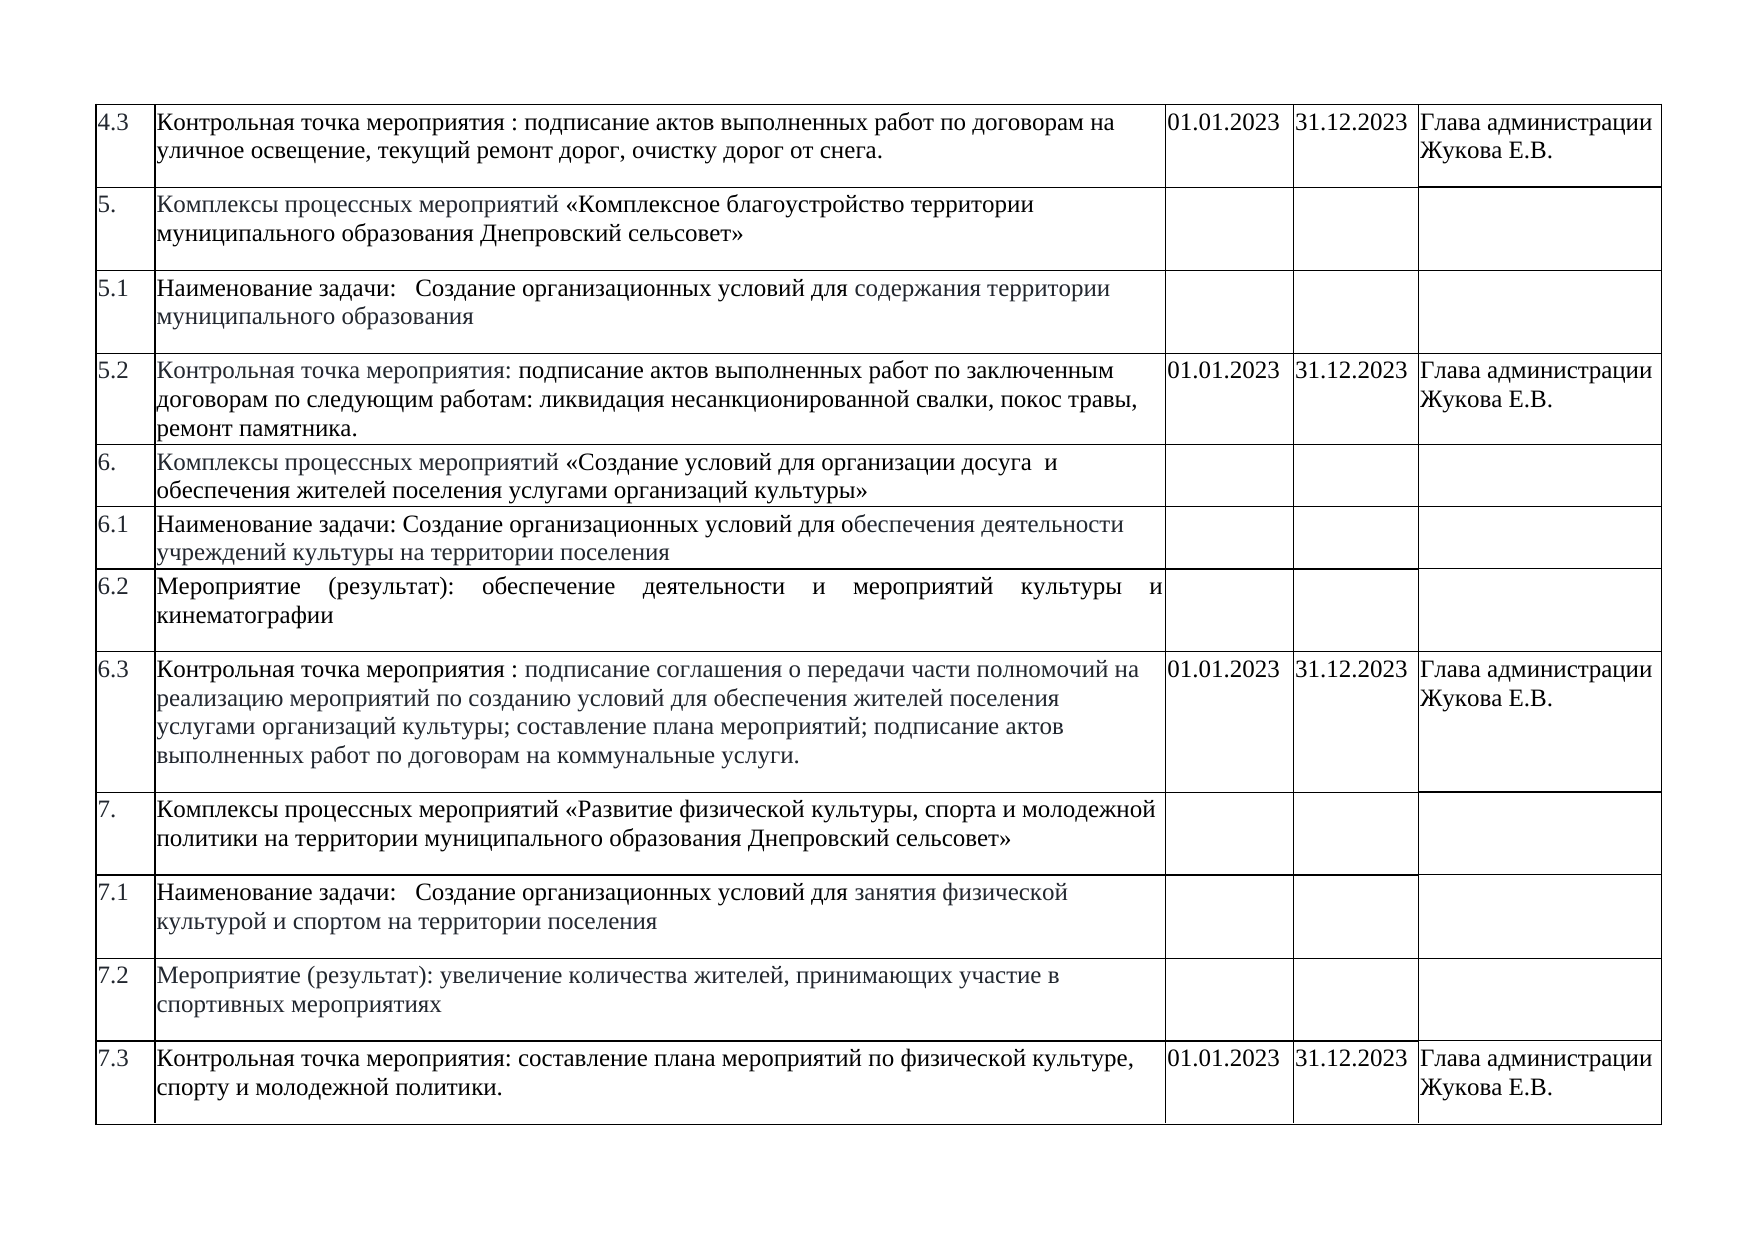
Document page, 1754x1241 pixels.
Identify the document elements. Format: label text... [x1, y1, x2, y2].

table_cell Мероприятие (результат): увеличение количества жителей, принимающих участие в спортивных мероприятиях [156, 959, 1165, 1040]
table_cell 5. [97, 188, 154, 269]
table_cell [1294, 570, 1418, 651]
table_cell 7.3 [97, 1042, 154, 1123]
table_cell 7.1 [97, 876, 154, 957]
table_cell Контрольная точка мероприятия : подписание соглашения о передачи части полномочий на реализацию мероприятий по созданию условий для обеспечения жителей поселения услугами организаций культуры; составление плана мероприятий; подписание актов выполненных работ по договорам на коммунальные услуги. [156, 652, 1165, 791]
table_cell [1419, 793, 1661, 874]
table_cell [1294, 445, 1418, 506]
table_cell [1166, 507, 1293, 568]
table_cell 01.01.2023 [1166, 652, 1293, 791]
table_cell [1419, 271, 1661, 352]
table_cell 6.2 [97, 570, 154, 651]
table_cell [1419, 959, 1661, 1040]
table_cell [1166, 271, 1293, 352]
table_cell Наименование задачи: Создание организационных условий для обеспечения деятельности учреждений культуры на территории поселения [156, 507, 1165, 568]
table_cell [1294, 188, 1418, 269]
table_cell 6.1 [97, 507, 154, 568]
table_cell [1166, 793, 1293, 874]
table_cell Мероприятие (результат): обеспечение деятельности и мероприятий культуры и кинематографии [156, 570, 1165, 651]
table_cell [1419, 875, 1661, 957]
table_cell 4.3 [97, 105, 154, 186]
table_cell 01.01.2023 [1166, 105, 1293, 186]
table_cell Контрольная точка мероприятия: составление плана мероприятий по физической культуре, спорту и молодежной политики. [156, 1042, 1165, 1123]
table_cell 7. [97, 793, 154, 874]
table_cell 31.12.2023 [1294, 105, 1418, 186]
table_cell 31.12.2023 [1294, 354, 1418, 443]
table_cell [1166, 188, 1293, 269]
table_cell 6.3 [97, 652, 154, 791]
table_cell [1419, 188, 1661, 269]
table_cell Глава администрации Жукова Е.В. [1419, 1041, 1661, 1123]
table_cell [1419, 507, 1661, 568]
table_cell 6. [97, 445, 154, 506]
table_cell Комплексы процессных мероприятий «Создание условий для организации досуга и обеспечения жителей поселения услугами организаций культуры» [156, 445, 1165, 506]
table_cell 31.12.2023 [1294, 652, 1418, 791]
table_cell Наименование задачи: Создание организационных условий для занятия физической культурой и спортом на территории поселения [156, 876, 1165, 957]
table_cell [1294, 959, 1418, 1040]
table_cell Контрольная точка мероприятия: подписание актов выполненных работ по заключенным договорам по следующим работам: ликвидация несанкционированной свалки, покос травы, ремонт памятника. [156, 354, 1165, 443]
table_cell 7.2 [97, 959, 154, 1040]
table_cell [1294, 876, 1418, 957]
table_cell [1166, 876, 1293, 957]
table_cell Комплексы процессных мероприятий «Комплексное благоустройство территории муниципального образования Днепровский сельсовет» [156, 188, 1165, 269]
table_cell Глава администрации Жукова Е.В. [1419, 105, 1661, 186]
table_cell 5.1 [97, 271, 154, 352]
table_cell Глава администрации Жукова Е.В. [1419, 354, 1661, 443]
table_cell [1294, 793, 1418, 874]
table_cell [1294, 507, 1418, 568]
table_cell Контрольная точка мероприятия : подписание актов выполненных работ по договорам на уличное освещение, текущий ремонт дорог, очистку дорог от снега. [156, 105, 1165, 186]
table_cell 5.2 [97, 354, 154, 443]
table_cell [1166, 959, 1293, 1040]
table_cell Глава администрации Жукова Е.В. [1419, 652, 1661, 791]
table_cell 01.01.2023 [1166, 354, 1293, 443]
table_cell [1166, 570, 1293, 651]
table_cell [1166, 445, 1293, 506]
table_cell [1419, 569, 1661, 651]
table_cell 31.12.2023 [1294, 1042, 1418, 1123]
table_cell Наименование задачи: Создание организационных условий для содержания территории муниципального образования [156, 271, 1165, 352]
table_cell [1294, 271, 1418, 352]
table_cell 01.01.2023 [1166, 1042, 1293, 1123]
table_cell Комплексы процессных мероприятий «Развитие физической культуры, спорта и молодежной политики на территории муниципального образования Днепровский сельсовет» [156, 793, 1165, 874]
table_cell [1419, 445, 1661, 506]
